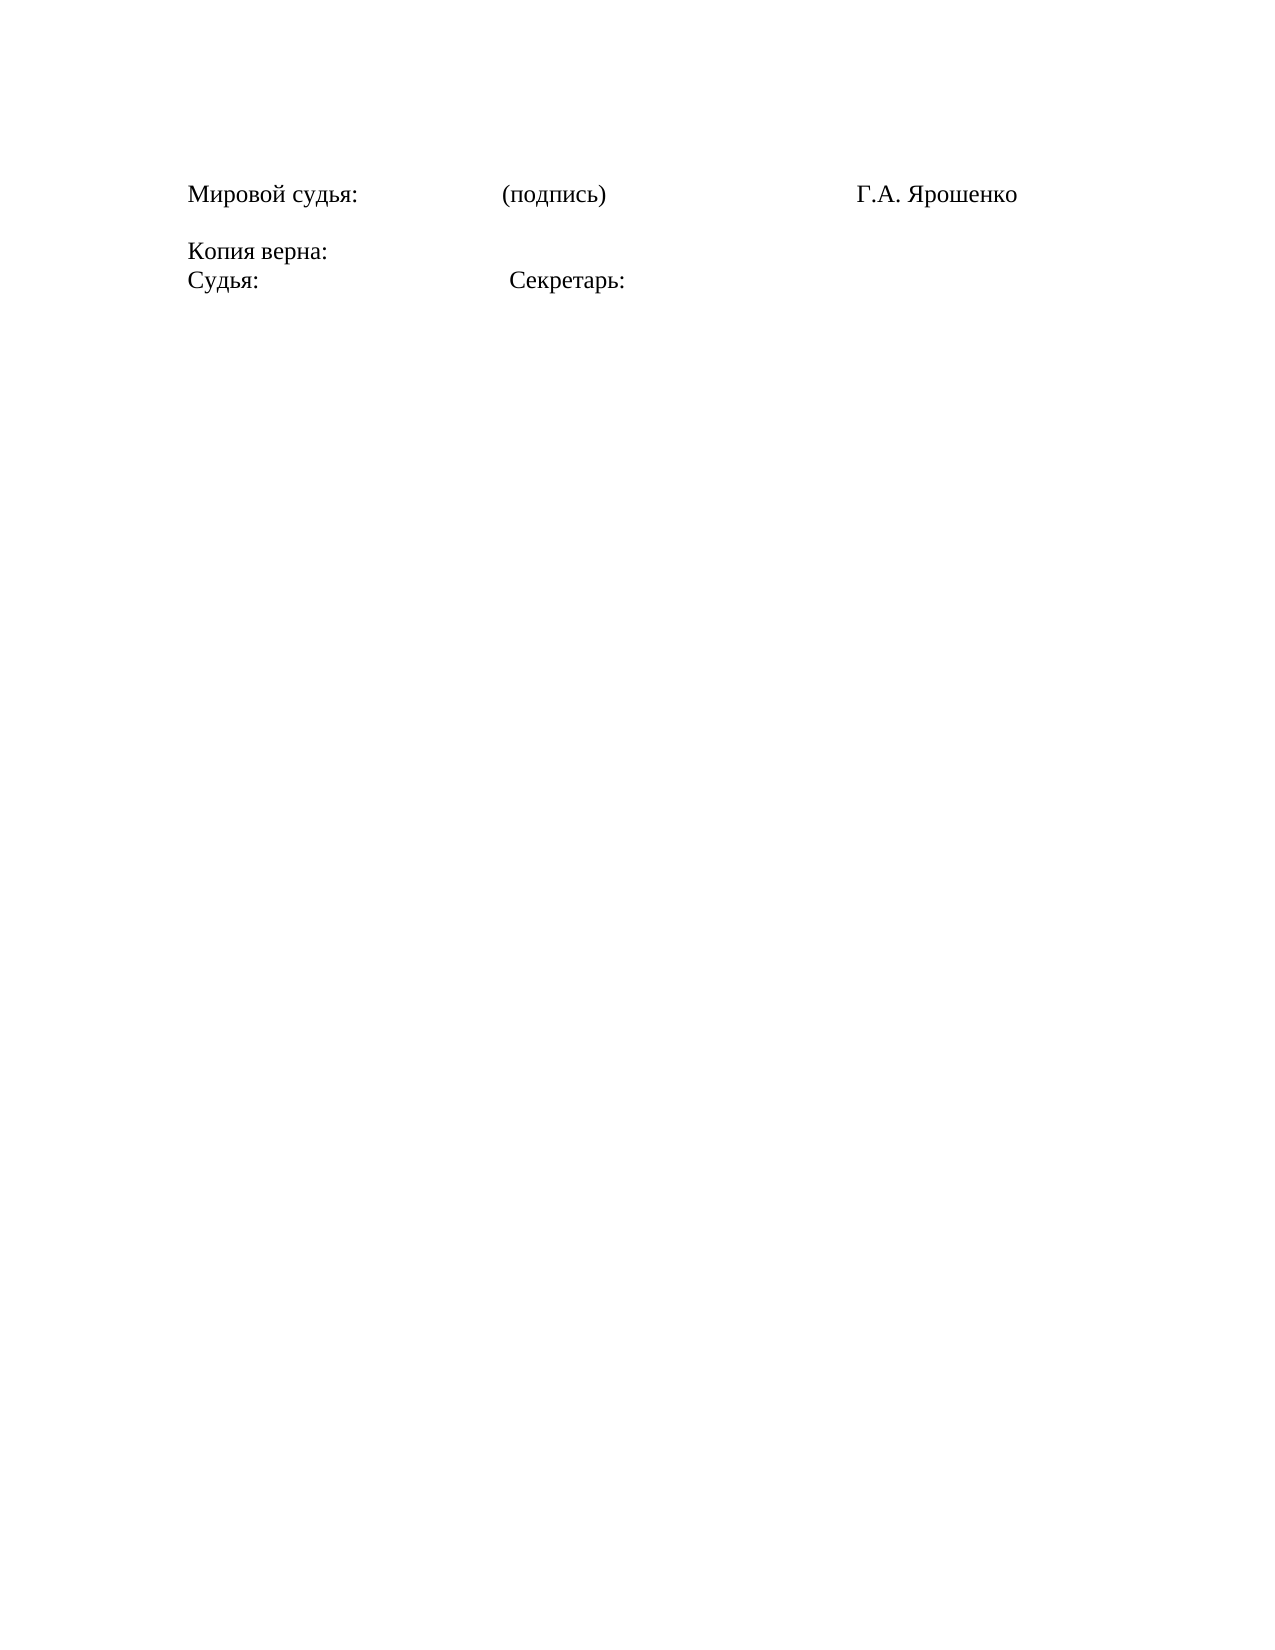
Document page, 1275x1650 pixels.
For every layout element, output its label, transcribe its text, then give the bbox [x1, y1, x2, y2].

text Мировой судья: (подпись) Г.А. Ярошенко [187, 179, 1087, 207]
text Судья: Секретарь: [187, 265, 1087, 294]
text Копия верна: [187, 236, 1087, 265]
